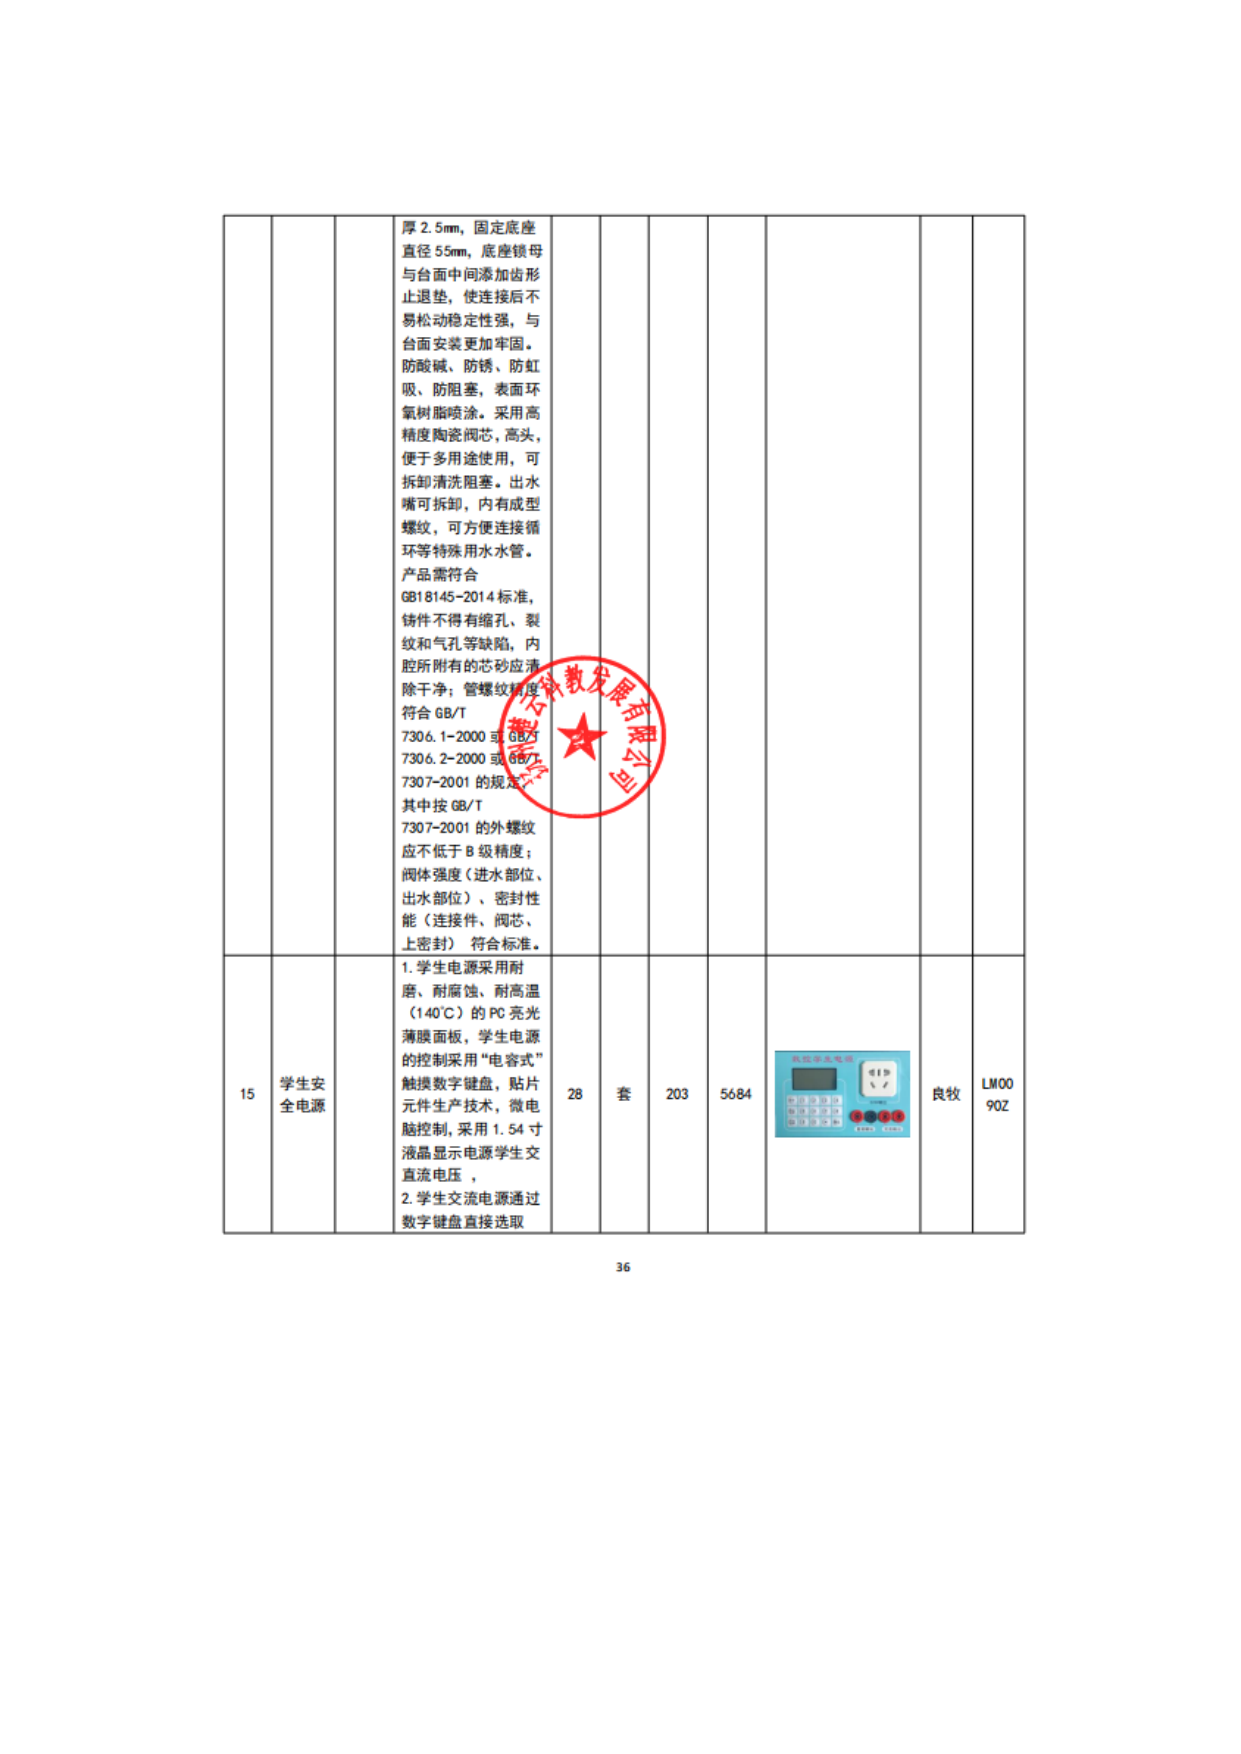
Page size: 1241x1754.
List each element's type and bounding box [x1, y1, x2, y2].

picture [187, 162, 1053, 1326]
